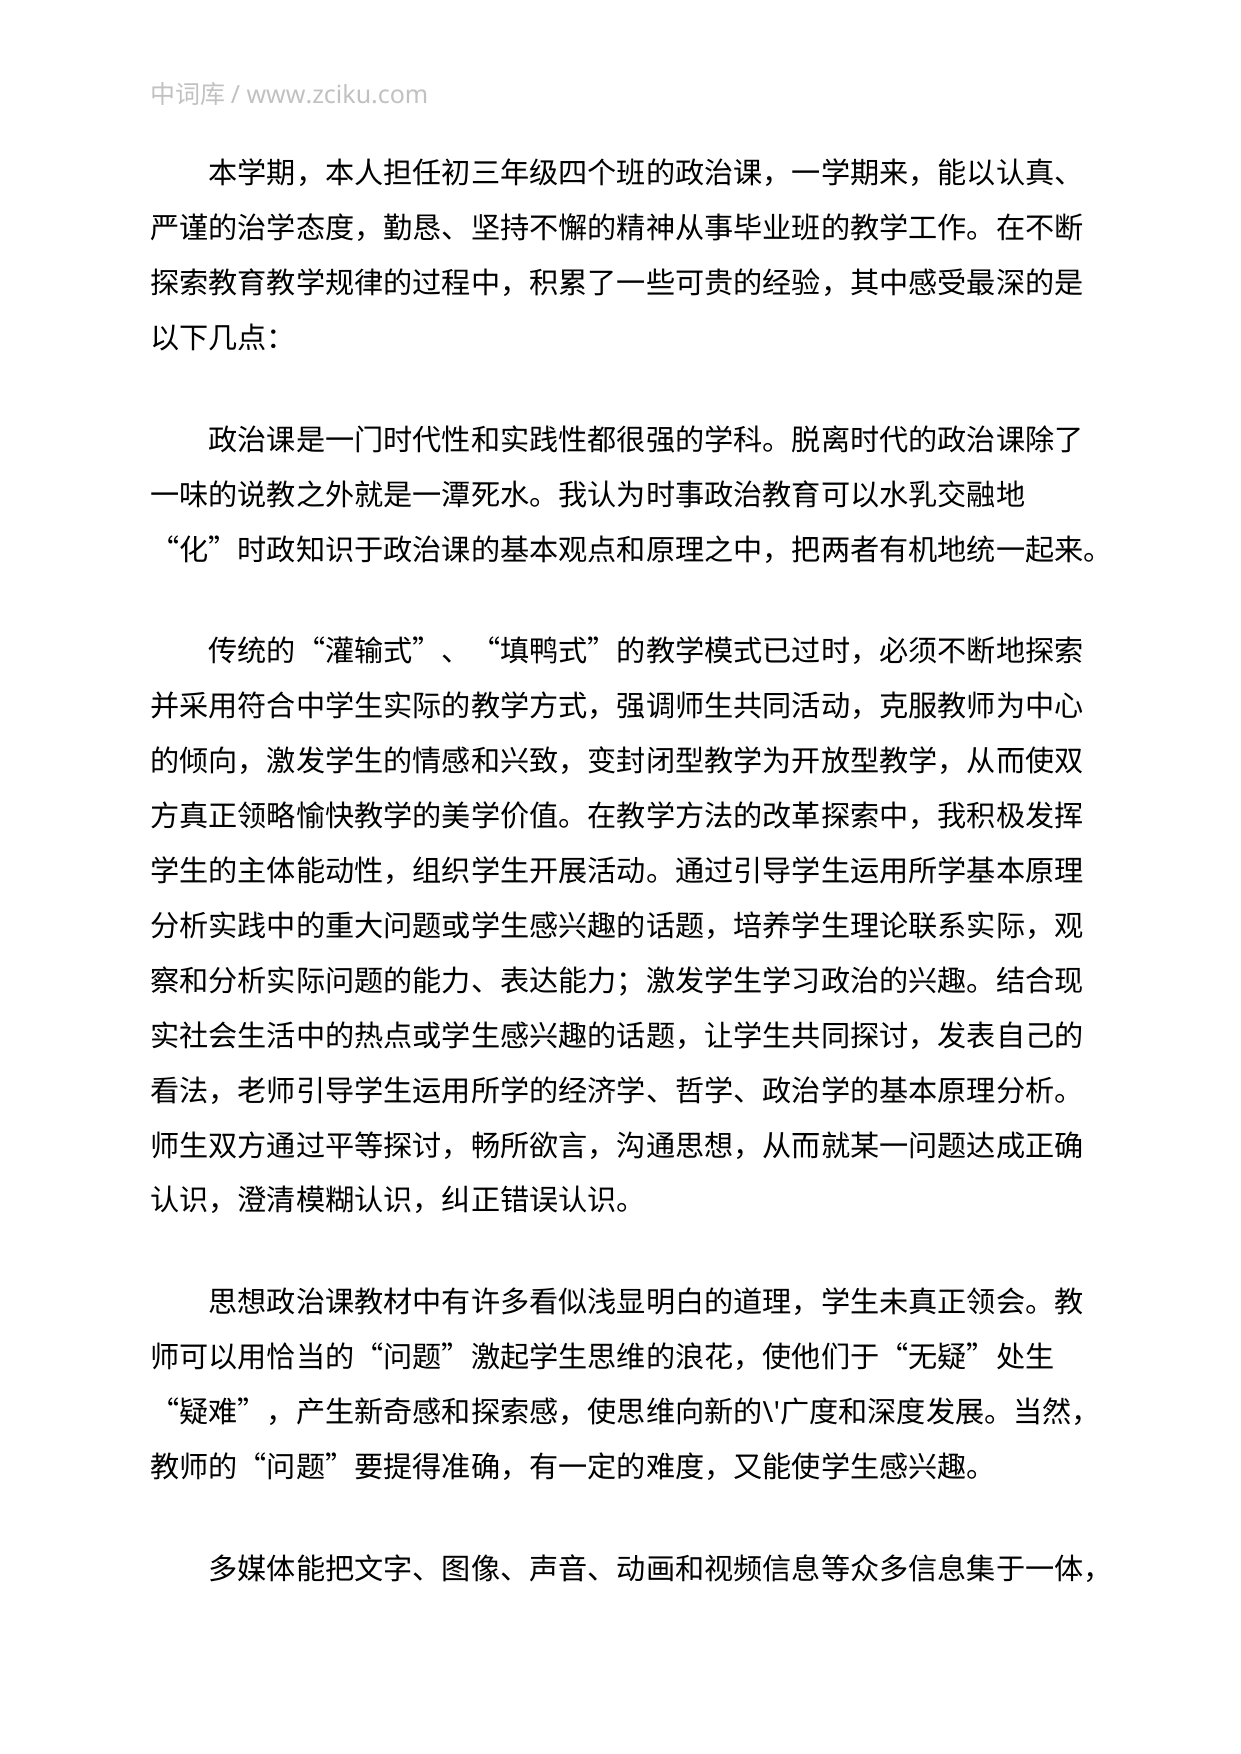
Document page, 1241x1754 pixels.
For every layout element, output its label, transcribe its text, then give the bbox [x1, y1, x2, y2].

text 思想政治课教材中有许多看似浅显明白的道理，学生未真正领会。教师可以用恰当的“问题”激起学生思维的浪花，使他们于“无疑”处生“疑难”，产生新奇感和探索感，使思维向新的\'广度和深度发展。当然，教师的“问题”要提得准确，有一定的难度，又能使学生感兴趣。 [150, 1279, 1090, 1486]
text 政治课是一门时代性和实践性都很强的学科。脱离时代的政治课除了一味的说教之外就是一潭死水。我认为时事政治教育可以水乳交融地“化”时政知识于政治课的基本观点和原理之中，把两者有机地统一起来。 [150, 416, 1090, 568]
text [150, 1545, 1090, 1588]
text 本学期，本人担任初三年级四个班的政治课，一学期来，能以认真、严谨的治学态度，勤恳、坚持不懈的精神从事毕业班的教学工作。在不断探索教育教学规律的过程中，积累了一些可贵的经验，其中感受最深的是以下几点： [150, 150, 1090, 357]
text 传统的“灌输式”、“填鸭式”的教学模式已过时，必须不断地探索并采用符合中学生实际的教学方式，强调师生共同活动，克服教师为中心的倾向，激发学生的情感和兴致，变封闭型教学为开放型教学，从而使双方真正领略愉快教学的美学价值。在教学方法的改革探索中，我积极发挥学生的主体能动性，组织学生开展活动。通过引导学生运用所学基本原理分析实践中的重大问题或学生感兴趣的话题，培养学生理论联系实际，观察和分析实际问题的能力、表达能力；激发学生学习政治的兴趣。结合现实社会生活中的热点或学生感兴趣的话题，让学生共同探讨，发表自己的看法，老师引导学生运用所学的经济学、哲学、政治学的基本原理分析。师生双方通过平等探讨，畅所欲言，沟通思想，从而就某一问题达成正确认识，澄清模糊认识，纠正错误认识。 [150, 628, 1090, 1219]
